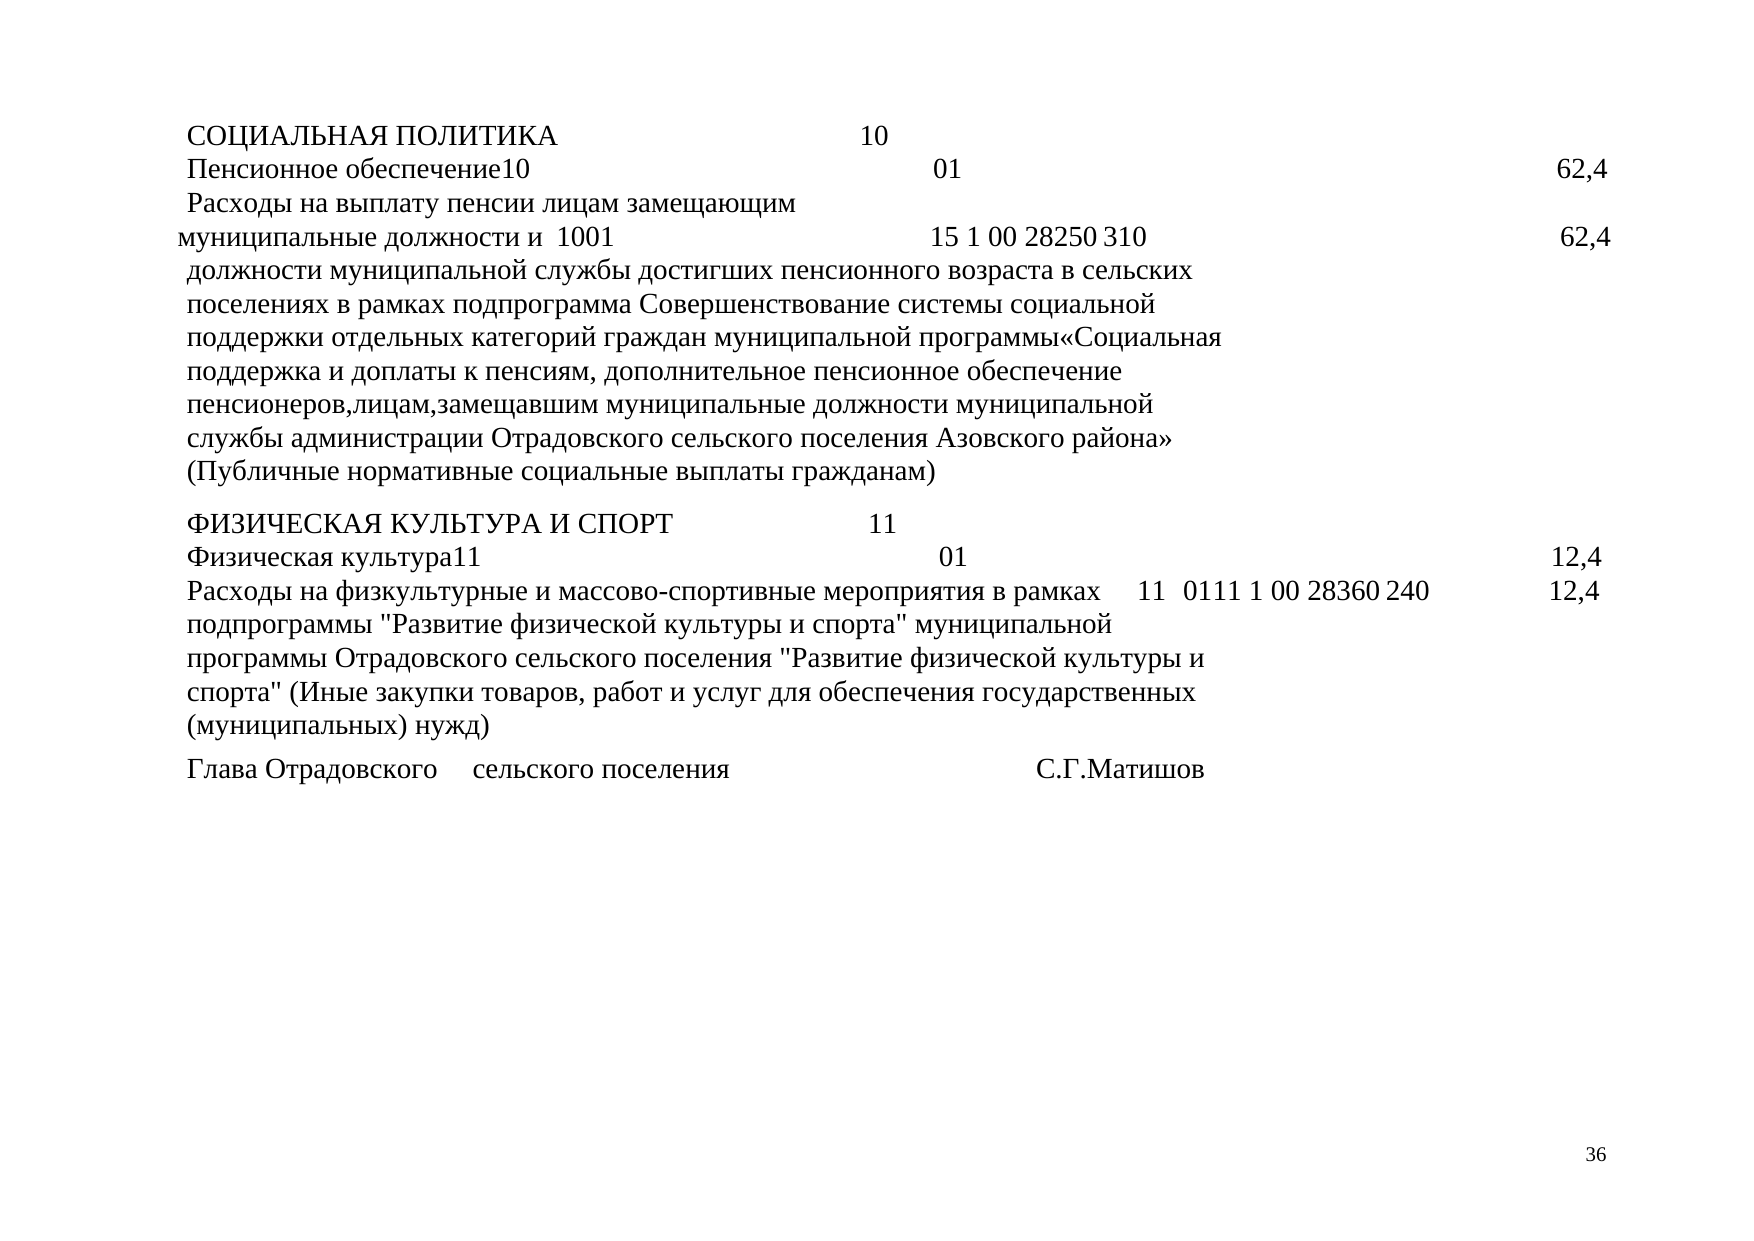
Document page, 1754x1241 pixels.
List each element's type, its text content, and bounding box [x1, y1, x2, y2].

text (Публичные нормативные социальные выплаты гражданам) [177, 453, 1606, 487]
text Глава Отрадовского сельского поселения С.Г.Матишов [177, 751, 1606, 784]
text службы администрации Отрадовского сельского поселения Азовского района» [177, 420, 1606, 453]
text программы Отрадовского сельского поселения "Развитие физической культуры и [177, 640, 1606, 674]
text подпрограммы "Развитие физической культуры и спорта" муниципальной [177, 607, 1606, 640]
text спорта" (Иные закупки товаров, работ и услуг для обеспечения государственных [177, 674, 1606, 707]
text ФИЗИЧЕСКАЯ КУЛЬТУРА И СПОРТ 11 12,4 [177, 506, 1606, 539]
text Расходы на физкультурные и массово-спортивные мероприятия в рамках 11 01 11 1 00 28360 240 12,4 [177, 573, 1606, 607]
text пенсионеров,лицам,замещавшим муниципальные должности муниципальной [177, 386, 1606, 420]
text СОЦИАЛЬНАЯ ПОЛИТИКА 10 62,4 [177, 118, 1606, 152]
text должности муниципальной службы достигших пенсионного возраста в сельских [177, 252, 1606, 286]
text Физическая культура11 01 12,4 [177, 539, 1606, 573]
text (муниципальных) нужд) [177, 707, 1606, 741]
text поддержка и доплаты к пенсиям, дополнительное пенсионное обеспечение [177, 353, 1606, 386]
text Пенсионное обеспечение10 01 62,4 [177, 152, 1606, 185]
text муниципальные должности и 1001 15 1 00 28250 310 62,4 [177, 219, 1606, 252]
text поселениях в рамках подпрограмма Совершенствование системы социальной [177, 286, 1606, 319]
text Расходы на выплату пенсии лицам замещающим [177, 185, 1606, 219]
text поддержки отдельных категорий граждан муниципальной программы«Социальная [177, 319, 1606, 353]
